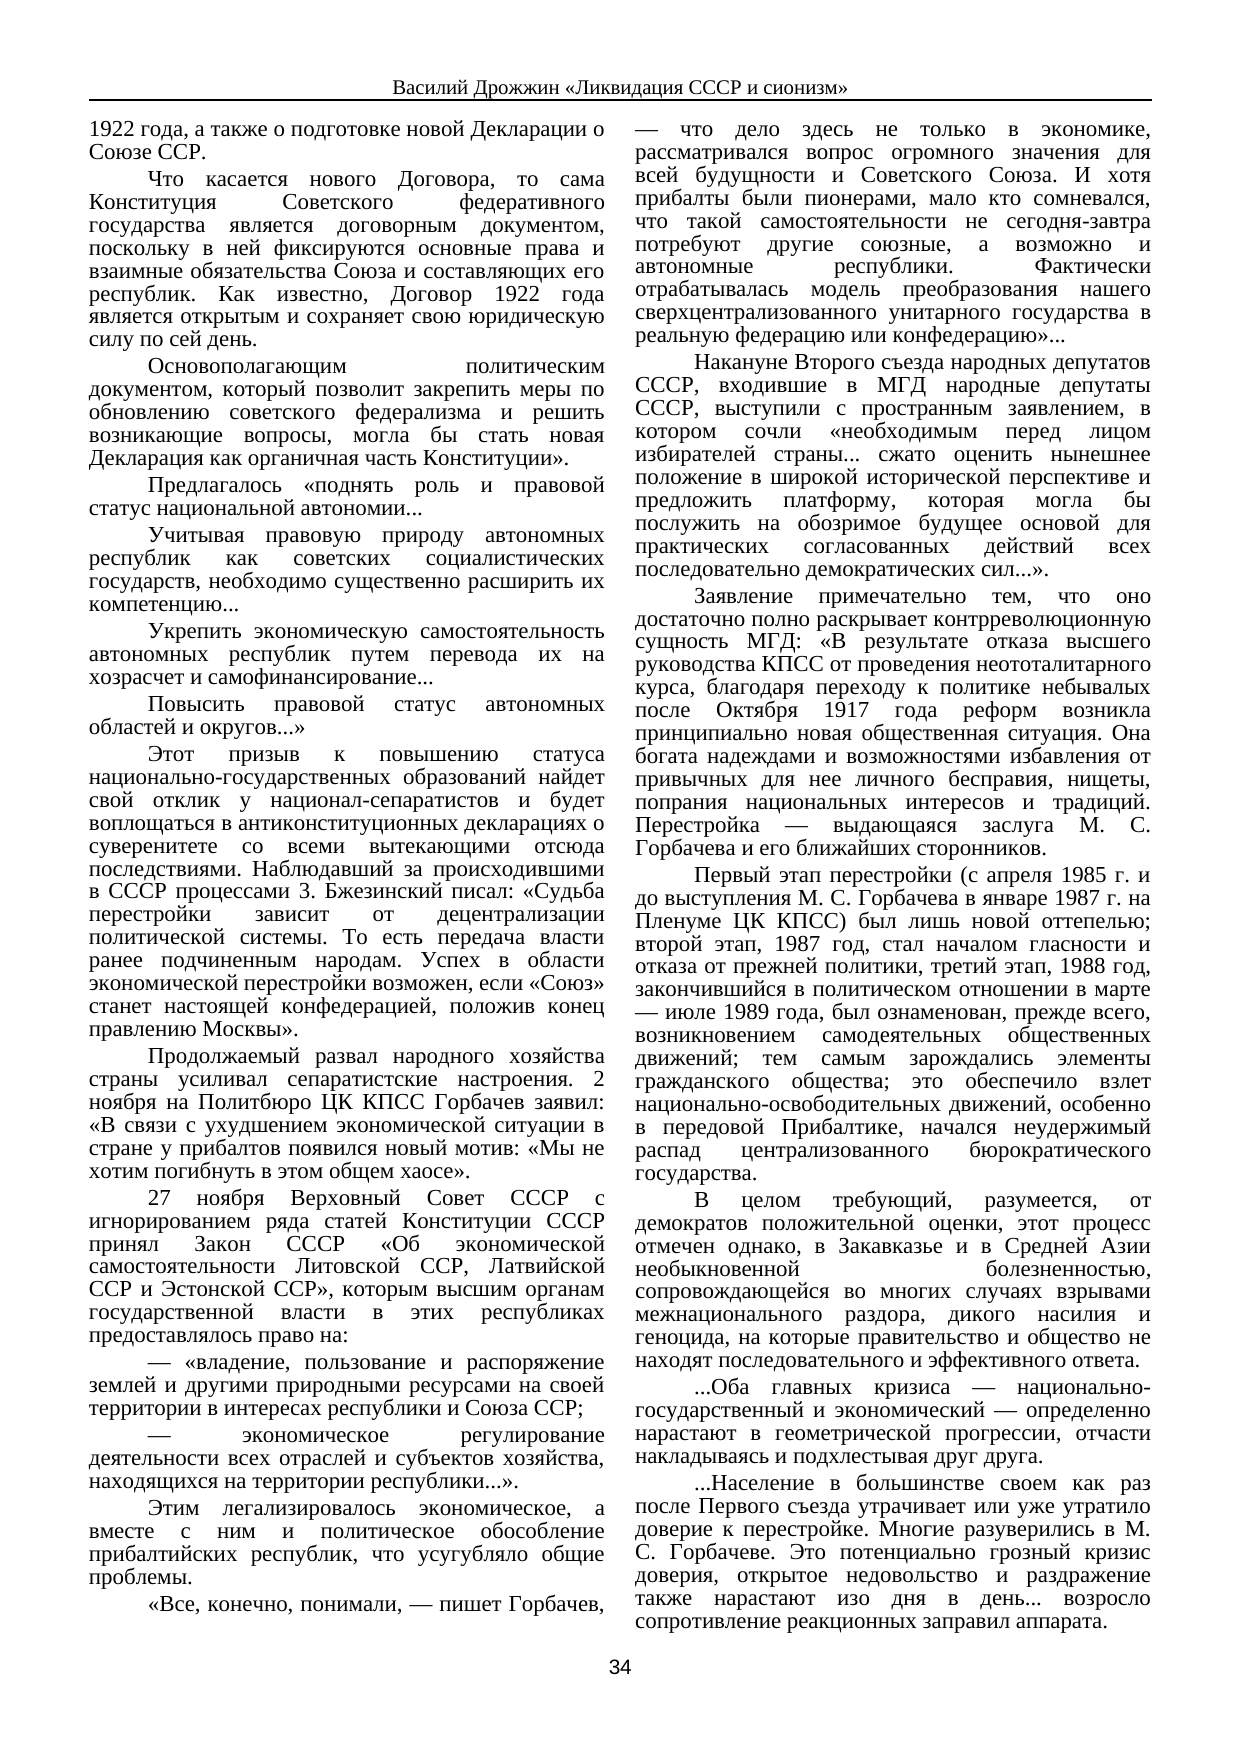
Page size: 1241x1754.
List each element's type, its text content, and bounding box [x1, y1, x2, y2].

text Предлагалось «поднять роль и правовой статус национальной автономии... [89, 474, 605, 520]
text ...Население в большинстве своем как раз после Первого съезда утрачивает или уже утратило доверие к перестройке. Многие разуверились в М. С. Горбачеве. Это потенциально грозный кризис доверия, открытое недовольство и раздражение также нарастают изо дня в день... возросло сопротивление реакционных заправил аппарата. [635, 1472, 1152, 1633]
text ...Оба главных кризиса — национально-государственный и экономический — определенно нарастают в геометрической прогрессии, отчасти накладываясь и подхлестывая друг друга. [635, 1376, 1152, 1468]
text Этим легализировалось экономическое, а вместе с ним и политическое обособление прибалтийских республик, что усугубляло общие проблемы. [89, 1497, 605, 1589]
text 27 ноября Верховный Совет СССР с игнорированием ряда статей Конституции СССР принял Закон СССР «Об экономической самостоятельности Литовской ССР, Латвийской ССР и Эстонской ССР», которым высшим органам государственной власти в этих республиках предоставлялось право на: [89, 1187, 605, 1347]
text Учитывая правовую природу автономных республик как советских социалистических государств, необходимо существенно расширить их компетенцию... [89, 524, 605, 616]
text Повысить правовой статус автономных областей и округов...» [89, 693, 605, 739]
text В целом требующий, разумеется, от демократов положительной оценки, этот процесс отмечен однако, в Закавказье и в Средней Азии необыкновенной болезненностью, сопровождающейся во многих случаях взрывами межнационального раздора, дикого насилия и геноцида, на которые правительство и общество не находят последовательного и эффективного ответа. [635, 1189, 1152, 1372]
text Укрепить экономическую самостоятельность автономных республик путем перевода их на хозрасчет и самофинансирование... [89, 620, 605, 689]
text Основополагающим политическим документом, который позволит закрепить меры по обновлению советского федерализма и решить возникающие вопросы, могла бы стать новая Декларация как органичная часть Конституции». [89, 356, 605, 470]
text Продолжаемый развал народного хозяйства страны усиливал сепаратистские настроения. 2 ноября на Политбюро ЦК КПСС Горбачев заявил: «В связи с ухудшением экономической ситуации в стране у прибалтов появился новый мотив: «Мы не хотим погибнуть в этом общем хаосе». [89, 1045, 605, 1183]
text Этот призыв к повышению статуса национально-государственных образований найдет свой отклик у национал-сепаратистов и будет воплощаться в антиконституционных декларациях о суверенитете со всеми вытекающими отсюда последствиями. Наблюдавший за происходившими в СССР процессами 3. Бжезинский писал: «Судьба перестройки зависит от децентрализации политической системы. То есть передача власти ранее подчиненным народам. Успех в области экономической перестройки возможен, если «Союз» станет настоящей конфедерацией, положив конец правлению Москвы». [89, 743, 605, 1041]
text Первый этап перестройки (с апреля 1985 г. и до выступления М. С. Горбачева в январе 1987 г. на Пленуме ЦК КПСС) был лишь новой оттепелью; второй этап, 1987 год, стал началом гласности и отказа от прежней политики, третий этап, 1988 год, закончившийся в политическом отношении в марте — июле 1989 года, был ознаменован, прежде всего, возникновением самодеятельных общественных движений; тем самым зарождались элементы гражданского общества; это обеспечило взлет национально-освободительных движений, особенно в передовой Прибалтике, начался неудержимый распад централизованного бюрократического государства. [635, 864, 1152, 1185]
text Накануне Второго съезда народных депутатов СССР, входившие в МГД народные депутаты СССР, выступили с пространным заявлением, в котором сочли «необходимым перед лицом избирателей страны... сжато оценить нынешнее положение в широкой исторической перспективе и предложить платформу, которая могла бы послужить на обозримое будущее основой для практических согласованных действий всех последовательно демократических сил...». [635, 351, 1152, 581]
text — «владение, пользование и распоряжение землей и другими природными ресурсами на своей территории в интересах республики и Союза ССР; [89, 1351, 605, 1420]
text Заявление примечательно тем, что оно достаточно полно раскрывает контрреволюционную сущность МГД: «В результате отказа высшего руководства КПСС от проведения неототалитарного курса, благодаря переходу к политике небывалых после Октября 1917 года реформ возникла принципиально новая общественная ситуация. Она богата надеждами и возможностями избавления от привычных для нее личного бесправия, нищеты, попрания национальных интересов и традиций. Перестройка — выдающаяся заслуга М. С. Горбачева и его ближайших сторонников. [635, 585, 1152, 860]
text — экономическое регулирование деятельности всех отраслей и субъектов хозяйства, находящихся на территории республики...». [89, 1424, 605, 1493]
text «Все, конечно, понимали, — пишет Горбачев, — что дело здесь не только в экономике, рассматривался вопрос огромного значения для всей будущности и Советского Союза. И хотя прибалты были пионерами, мало кто сомневался, что такой самостоятельности не сегодня-завтра потребуют другие союзные, а возможно и автономные республики. Фактически отрабатывалась модель преобразования нашего сверхцентрализованного унитарного государства в реальную федерацию или конфедерацию»... [635, 118, 1152, 347]
text Что касается нового Договора, то сама Конституция Советского федеративного государства является договорным документом, поскольку в ней фиксируются основные права и взаимные обязательства Союза и составляющих его республик. Как известно, Договор 1922 года является открытым и сохраняет свою юридическую силу по сей день. [89, 168, 605, 351]
